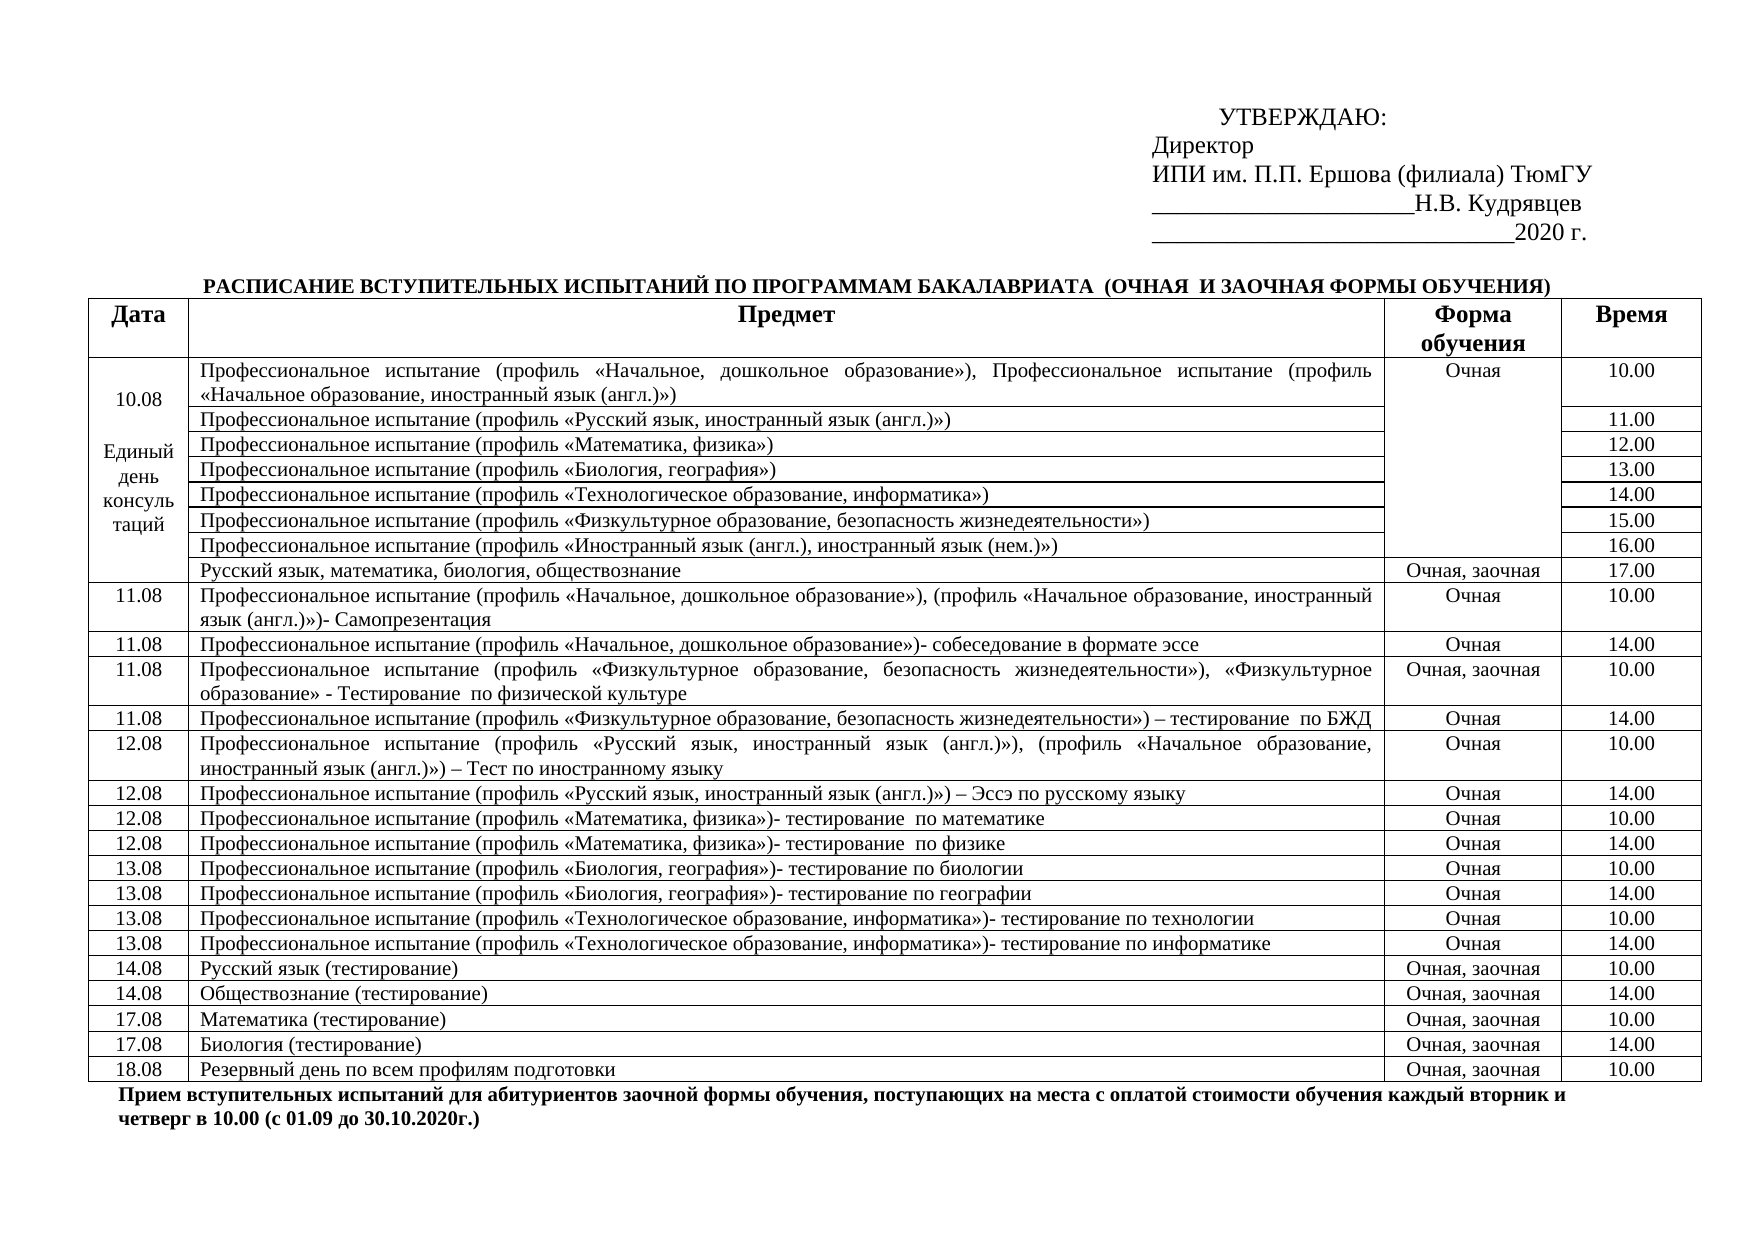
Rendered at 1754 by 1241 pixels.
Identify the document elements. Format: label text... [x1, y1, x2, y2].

table_cell Профессиональное испытание (профиль «Технологическое образование, информатика»)- тестирование по информатике [189, 931, 1384, 955]
table_cell Профессиональное испытание (профиль «Математика, физика»)- тестирование по математике [189, 806, 1384, 830]
table_cell 10.00 [1562, 1057, 1701, 1081]
table_cell Профессиональное испытание (профиль «Физкультурное образование, безопасность жизнедеятельности») – тестирование по БЖД [189, 706, 1384, 730]
table_cell Очная, заочная [1385, 1032, 1561, 1056]
table_cell Очная, заочная [1385, 956, 1561, 980]
table_cell 17.08 [89, 1032, 188, 1056]
table_cell Профессиональное испытание (профиль «Математика, физика»)- тестирование по физике [189, 831, 1384, 855]
table_cell Очная [1385, 632, 1561, 656]
table_cell 10.00 [1562, 657, 1701, 705]
table_cell Очная, заочная [1385, 1057, 1561, 1081]
table_cell 17.08 [89, 1006, 188, 1031]
table_cell 14.08 [89, 956, 188, 980]
table_cell 13.08 [89, 931, 188, 955]
table_cell 14.00 [1562, 831, 1701, 855]
table_cell Профессиональное испытание (профиль «Биология, география») [189, 457, 1384, 481]
table_cell 10.00 [1562, 906, 1701, 930]
table_cell Обществознание (тестирование) [189, 981, 1384, 1005]
table_cell 11.08 [89, 583, 188, 631]
table_cell 14.00 [1562, 632, 1701, 656]
table_cell Очная [1385, 706, 1561, 730]
table_cell Очная [1385, 781, 1561, 804]
table_cell 12.08 [89, 731, 188, 779]
text _____________________Н.В. Кудрявцев [1152, 188, 1636, 217]
table_header Время [1562, 299, 1701, 357]
table_header Дата [89, 299, 188, 357]
table_cell Очная, заочная [1385, 657, 1561, 705]
table_cell Профессиональное испытание (профиль «Технологическое образование, информатика») [189, 483, 1384, 506]
table_cell 10.00 [1562, 731, 1701, 779]
table_cell Профессиональное испытание (профиль «Начальное, дошкольное образование»)- собеседование в формате эссе [189, 632, 1384, 656]
table_cell Профессиональное испытание (профиль «Русский язык, иностранный язык (англ.)») – Эссэ по русскому языку [189, 781, 1384, 804]
table_cell 13.08 [89, 856, 188, 880]
table_cell Профессиональное испытание (профиль «Начальное, дошкольное образование»), (профиль «Начальное образование, иностранный язык (англ.)»)- Самопрезентация [189, 583, 1384, 631]
table_cell Профессиональное испытание (профиль «Математика, физика») [189, 432, 1384, 456]
table_cell Очная [1385, 931, 1561, 955]
table_cell Очная [1385, 881, 1561, 905]
table_header Предмет [189, 299, 1384, 357]
table_cell Профессиональное испытание (профиль «Русский язык, иностранный язык (англ.)»), (профиль «Начальное образование, иностранный язык (англ.)») – Тест по иностранному языку [189, 731, 1384, 779]
table_cell Очная, заочная [1385, 1006, 1561, 1031]
table_cell Очная [1385, 583, 1561, 631]
table_cell Очная, заочная [1385, 981, 1561, 1005]
table_cell 10.00 [1562, 806, 1701, 830]
table_cell Очная [1385, 731, 1561, 779]
table_cell 10.00 [1562, 856, 1701, 880]
table_cell 13.08 [89, 881, 188, 905]
text Прием вступительных испытаний для абитуриентов заочной формы обучения, поступающих на места с оплатой стоимости обучения каждый вторник и четверг в 10.00 (с 01.09 до 30.10.2020г.) [118, 1082, 1636, 1130]
table_cell 14.00 [1562, 706, 1701, 730]
text _____________________________2020 г. [1152, 217, 1636, 246]
table_cell 11.08 [89, 706, 188, 730]
table_cell Профессиональное испытание (профиль «Начальное, дошкольное образование»), Профессиональное испытание (профиль «Начальное образование, иностранный язык (англ.)») [189, 358, 1384, 406]
table_cell 13.00 [1562, 457, 1701, 481]
text Директор [1152, 131, 1636, 159]
table_cell 14.00 [1562, 781, 1701, 804]
table_cell 13.08 [89, 906, 188, 930]
table_cell 12.08 [89, 831, 188, 855]
table_cell Математика (тестирование) [189, 1006, 1384, 1031]
table_cell 10.00 [1562, 1006, 1701, 1031]
table_cell Профессиональное испытание (профиль «Биология, география»)- тестирование по географии [189, 881, 1384, 905]
table_cell 14.00 [1562, 981, 1701, 1005]
table_cell Профессиональное испытание (профиль «Русский язык, иностранный язык (англ.)») [189, 407, 1384, 431]
table_cell Очная, заочная [1385, 558, 1561, 582]
table_cell Профессиональное испытание (профиль «Иностранный язык (англ.), иностранный язык (нем.)») [189, 533, 1384, 557]
table_cell 15.00 [1562, 508, 1701, 532]
table_cell 14.00 [1562, 881, 1701, 905]
table_cell 12.08 [89, 806, 188, 830]
table_cell Профессиональное испытание (профиль «Физкультурное образование, безопасность жизнедеятельности»), «Физкультурное образование» - Тестирование по физической культуре [189, 657, 1384, 705]
table_cell Резервный день по всем профилям подготовки [189, 1057, 1384, 1081]
table_cell Очная [1385, 906, 1561, 930]
table_cell 14.00 [1562, 483, 1701, 506]
table_cell 11.08 [89, 632, 188, 656]
table_cell Очная [1385, 856, 1561, 880]
table_cell Очная [1385, 831, 1561, 855]
table_cell 10.00 [1562, 358, 1701, 406]
table_cell 11.08 [89, 657, 188, 705]
table_cell 17.00 [1562, 558, 1701, 582]
table_cell 12.00 [1562, 432, 1701, 456]
table_cell Профессиональное испытание (профиль «Биология, география»)- тестирование по биологии [189, 856, 1384, 880]
text УТВЕРЖДАЮ: [118, 102, 1636, 131]
table_header Форма обучения [1385, 299, 1561, 357]
table_cell Профессиональное испытание (профиль «Физкультурное образование, безопасность жизнедеятельности») [189, 508, 1384, 532]
table_cell 10.08 Единый день консультаций [89, 358, 188, 582]
table_cell Русский язык (тестирование) [189, 956, 1384, 980]
table_cell Очная [1385, 358, 1561, 557]
table_cell 14.00 [1562, 1032, 1701, 1056]
table_cell Очная [1385, 806, 1561, 830]
table_cell Биология (тестирование) [189, 1032, 1384, 1056]
table_cell Русский язык, математика, биология, обществознание [189, 558, 1384, 582]
table_cell 11.00 [1562, 407, 1701, 431]
table_cell 16.00 [1562, 533, 1701, 557]
table_cell 10.00 [1562, 583, 1701, 631]
table_cell 10.00 [1562, 956, 1701, 980]
table_cell 14.00 [1562, 931, 1701, 955]
text ИПИ им. П.П. Ершова (филиала) ТюмГУ [1152, 159, 1636, 188]
table_cell Профессиональное испытание (профиль «Технологическое образование, информатика»)- тестирование по технологии [189, 906, 1384, 930]
text РАСПИСАНИЕ ВСТУПИТЕЛЬНЫХ ИСПЫТАНИЙ ПО ПРОГРАММАМ БАКАЛАВРИАТА (ОЧНАЯ И ЗАОЧНАЯ ФОРМЫ ОБУЧЕНИЯ) [118, 274, 1636, 298]
table_cell 18.08 [89, 1057, 188, 1081]
table_cell 14.08 [89, 981, 188, 1005]
table_cell 12.08 [89, 781, 188, 804]
